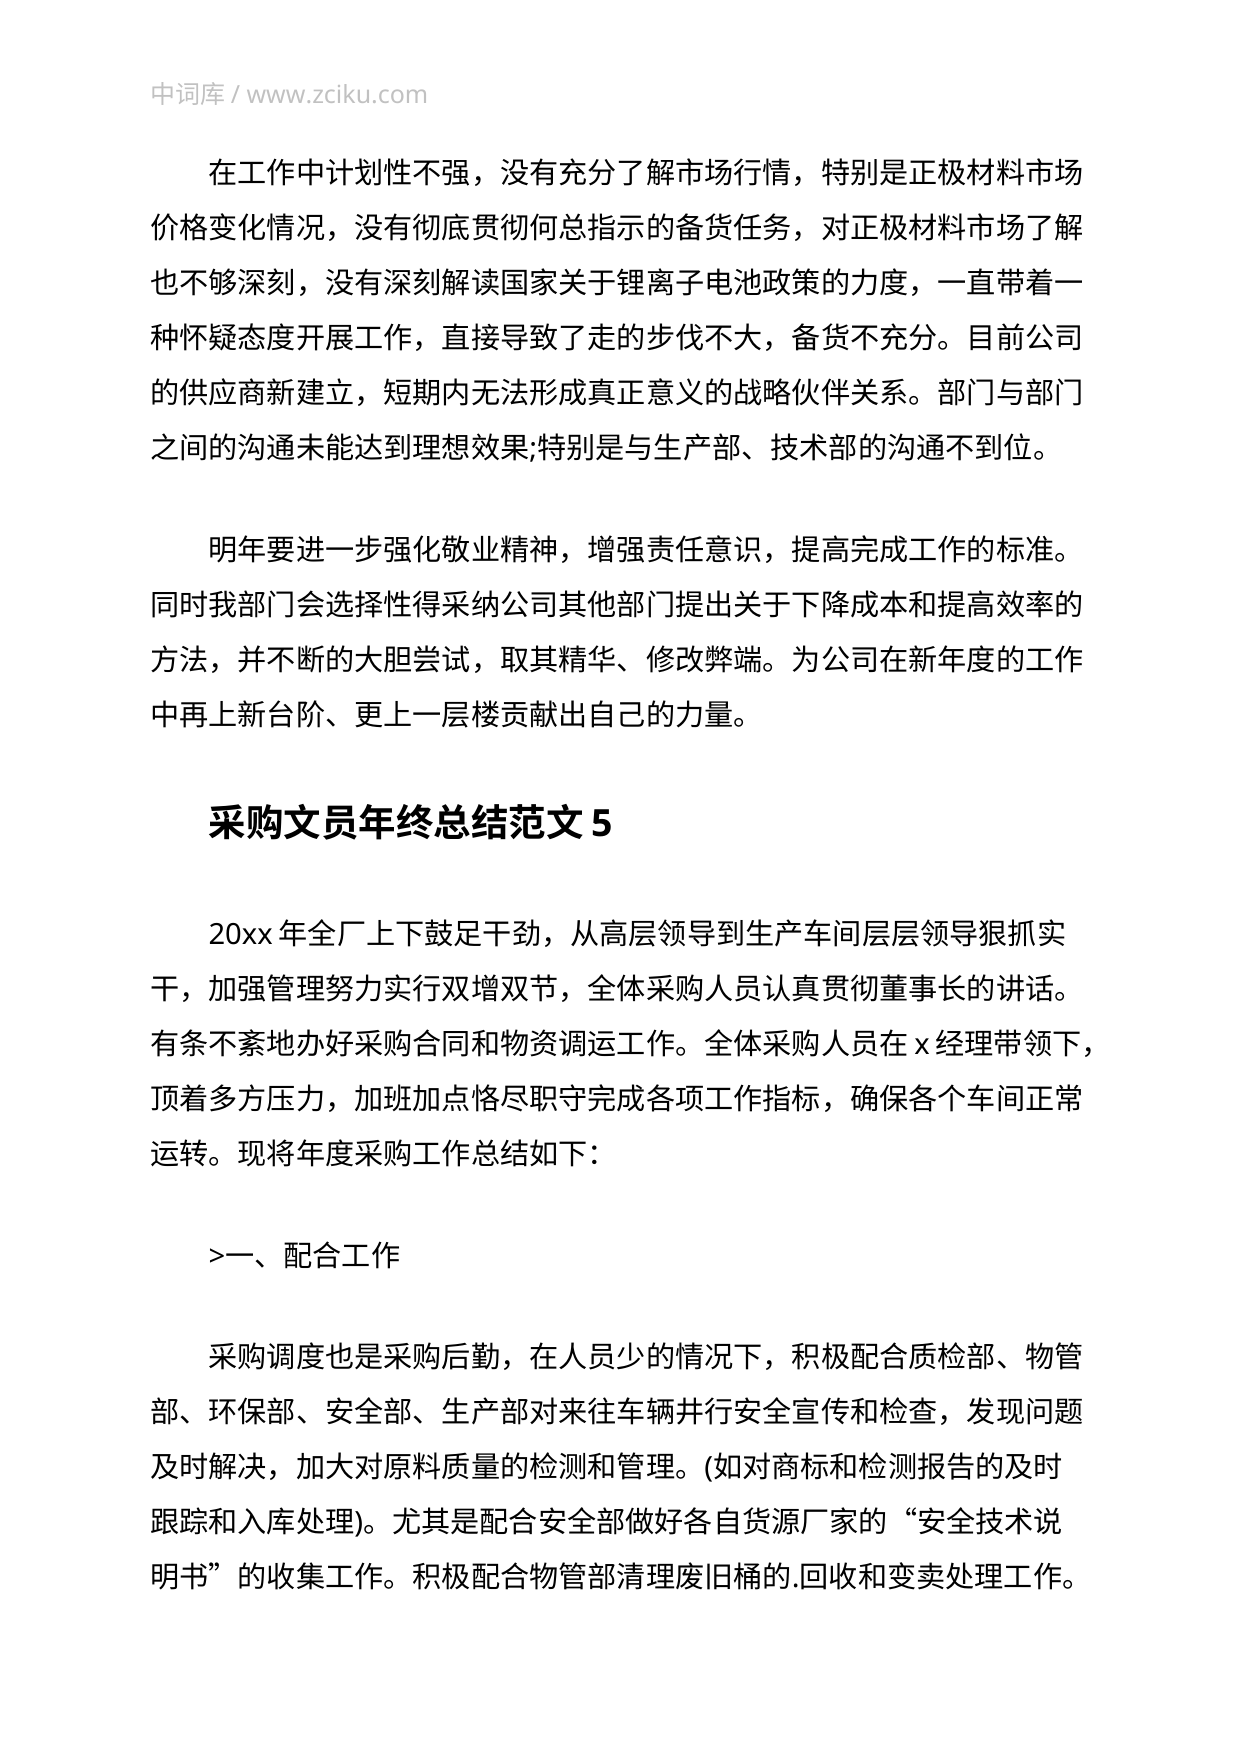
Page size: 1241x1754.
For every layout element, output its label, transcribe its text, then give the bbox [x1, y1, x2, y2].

text 在工作中计划性不强，没有充分了解市场行情，特别是正极材料市场价格变化情况，没有彻底贯彻何总指示的备货任务，对正极材料市场了解也不够深刻，没有深刻解读国家关于锂离子电池政策的力度，一直带着一种怀疑态度开展工作，直接导致了走的步伐不大，备货不充分。目前公司的供应商新建立，短期内无法形成真正意义的战略伙伴关系。部门与部门之间的沟通未能达到理想效果;特别是与生产部、技术部的沟通不到位。 [150, 150, 1090, 467]
text >一、配合工作 [150, 1232, 1090, 1274]
text 明年要进一步强化敬业精神，增强责任意识，提高完成工作的标准。同时我部门会选择性得采纳公司其他部门提出关于下降成本和提高效率的方法，并不断的大胆尝试，取其精华、修改弊端。为公司在新年度的工作中再上新台阶、更上一层楼贡献出自己的力量。 [150, 526, 1090, 733]
text 20xx年全厂上下鼓足干劲，从高层领导到生产车间层层领导狠抓实干，加强管理努力实行双增双节，全体采购人员认真贯彻董事长的讲话。有条不紊地办好采购合同和物资调运工作。全体采购人员在x经理带领下，顶着多方压力，加班加点恪尽职守完成各项工作指标，确保各个车间正常运转。现将年度采购工作总结如下： [150, 911, 1090, 1173]
text 采购文员年终总结范文5 [150, 793, 1090, 847]
text 采购调度也是采购后勤，在人员少的情况下，积极配合质检部、物管部、环保部、安全部、生产部对来往车辆井行安全宣传和检查，发现问题及时解决，加大对原料质量的检测和管理。(如对商标和检测报告的及时跟踪和入库处理)。尤其是配合安全部做好各自货源厂家的“安全技术说明书”的收集工作。积极配合物管部清理废旧桶的.回收和变卖处理工作。 [150, 1334, 1090, 1596]
